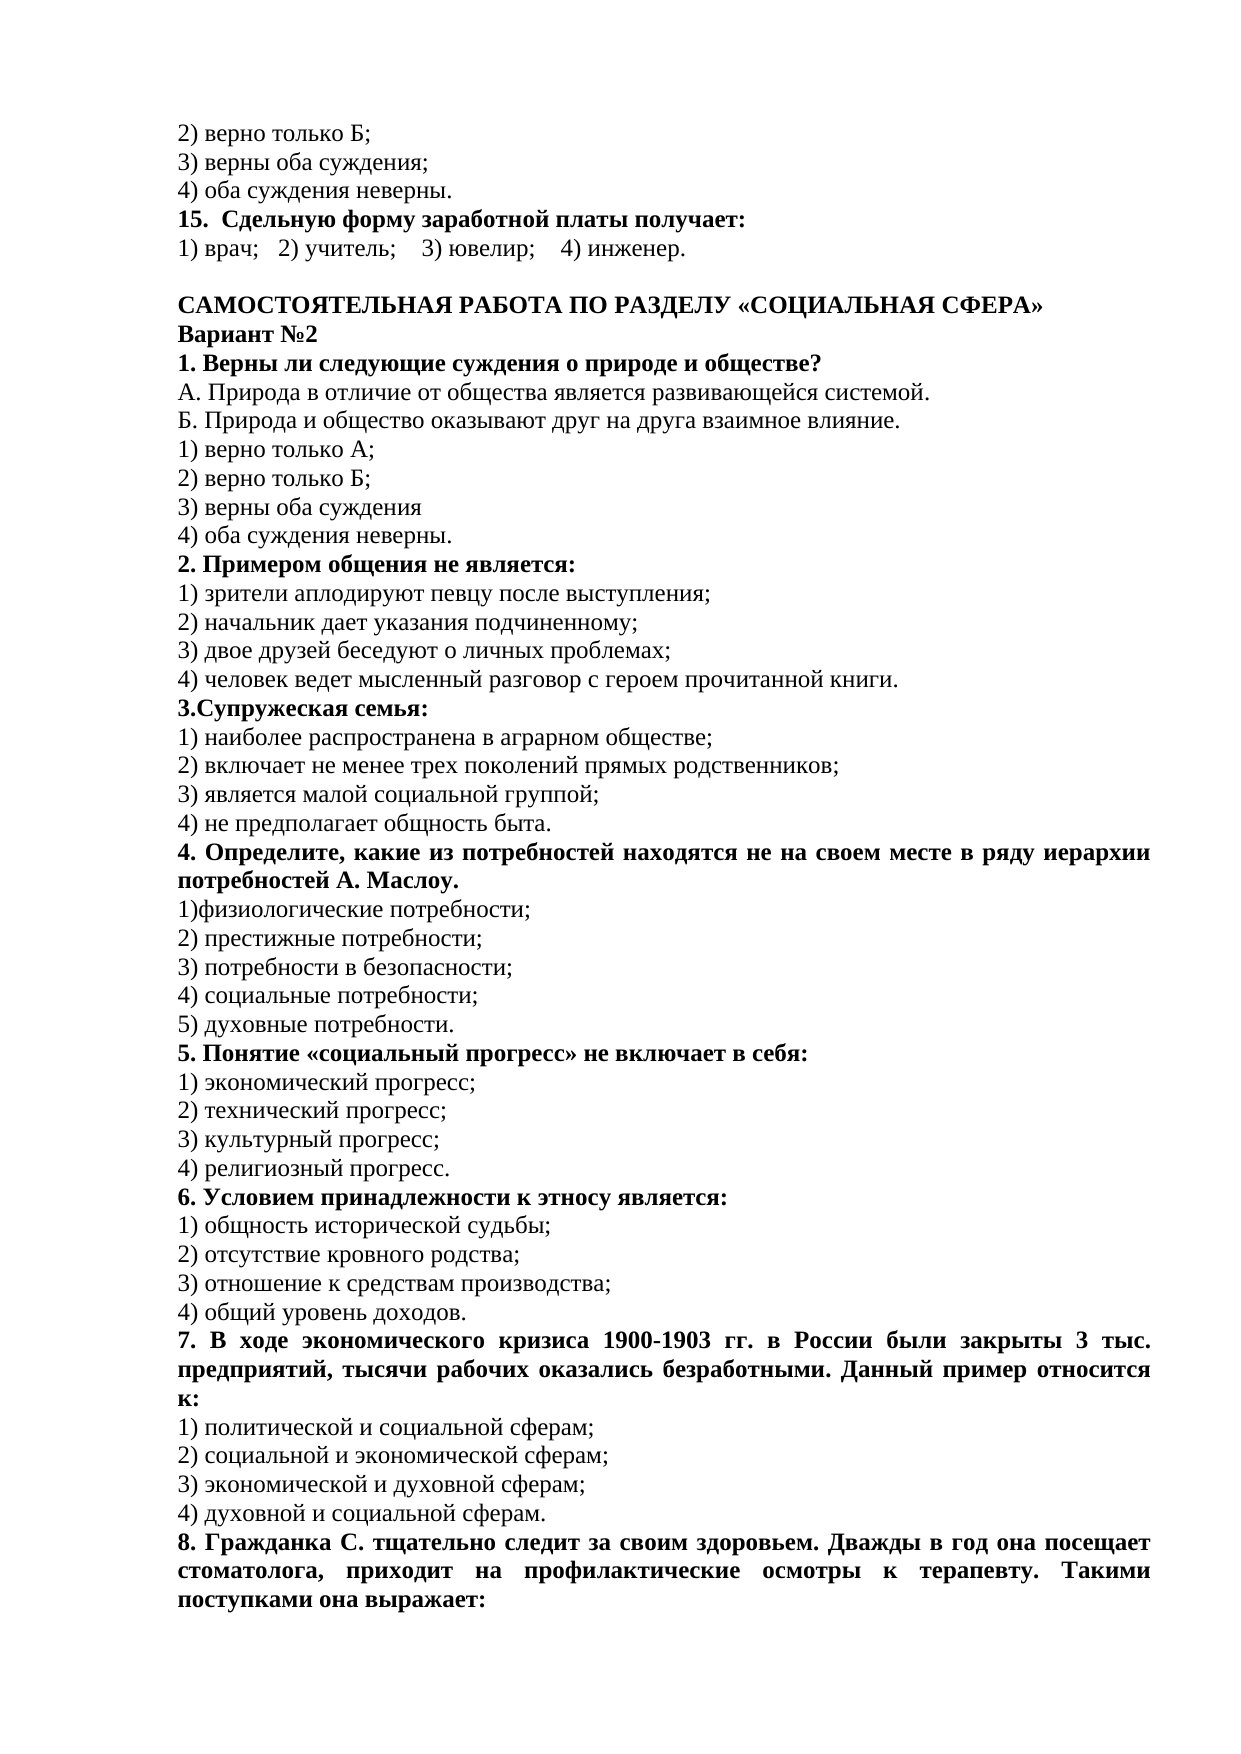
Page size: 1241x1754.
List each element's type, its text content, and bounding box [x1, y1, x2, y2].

text 4) общий уровень доходов. [177, 1297, 1152, 1326]
text 1) общность исторической судьбы; [177, 1211, 1152, 1239]
text 2) включает не менее трех поколений прямых родственников; [177, 751, 1152, 779]
text 3) верны оба суждения [177, 492, 1152, 521]
text 5. Понятие «социальный прогресс» не включает в себя: [177, 1038, 1152, 1067]
text 3) двое друзей беседуют о личных проблемах; [177, 636, 1152, 664]
text Б. Природа и общество оказывают друг на друга взаимное влияние. [177, 406, 1152, 434]
text 2) технический прогресс; [177, 1096, 1152, 1124]
text 1) экономический прогресс; [177, 1067, 1152, 1096]
text 2. Примером общения не является: [177, 549, 1152, 578]
text 3) отношение к средствам производства; [177, 1268, 1152, 1297]
text 2) начальник дает указания подчиненному; [177, 607, 1152, 636]
text 1) верно только А; [177, 434, 1152, 463]
text 3) экономической и духовной сферам; [177, 1469, 1152, 1498]
text 4) не предполагает общность быта. [177, 808, 1152, 837]
text 4) человек ведет мысленный разговор с героем прочитанной книги. [177, 664, 1152, 693]
text Вариант №2 [177, 319, 1152, 348]
text 4) социальные потребности; [177, 981, 1152, 1009]
text 3) является малой социальной группой; [177, 779, 1152, 808]
text 2) социальной и экономической сферам; [177, 1441, 1152, 1469]
text 5) духовные потребности. [177, 1009, 1152, 1038]
text 4. Определите, какие из потребностей находятся не на своем месте в ряду иерархии потребностей А. Маслоу. [177, 837, 1152, 894]
text 3) потребности в безопасности; [177, 952, 1152, 981]
text 15. Сдельную форму заработной платы получает: [177, 204, 1152, 233]
text 4) оба суждения неверны. [177, 176, 1152, 204]
text 3) верны оба суждения; [177, 147, 1152, 176]
text 2) отсутствие кровного родства; [177, 1239, 1152, 1268]
text 3) культурный прогресс; [177, 1124, 1152, 1153]
text 3.Супружеская семья: [177, 693, 1152, 722]
text А. Природа в отличие от общества является развивающейся системой. [177, 377, 1152, 406]
text 2) престижные потребности; [177, 923, 1152, 952]
text 1) зрители аплодируют певцу после выступления; [177, 578, 1152, 607]
text 1) политической и социальной сферам; [177, 1412, 1152, 1441]
text 1) врач; 2) учитель; 3) ювелир; 4) инженер. [177, 233, 1152, 262]
text 4) оба суждения неверны. [177, 521, 1152, 549]
text 7. B ходе экономического кризиса 1900-1903 гг. в России были закрыты 3 тыс. предприятий, тысячи рабочих оказались безработными. Данный пример относится к: [177, 1326, 1152, 1412]
text 2) верно только Б; [177, 463, 1152, 492]
text 8. Гражданка С. тщательно следит за своим здоровьем. Дважды в год она посещает стоматолога, приходит на профилактические осмотры к терапевту. Такими поступками она выражает: [177, 1527, 1152, 1613]
text 4) духовной и социальной сферам. [177, 1498, 1152, 1527]
text 6. Условием принадлежности к этносу является: [177, 1182, 1152, 1211]
text 4) религиозный прогресс. [177, 1153, 1152, 1182]
text САМОСТОЯТЕЛЬНАЯ РАБОТА ПО РАЗДЕЛУ «СОЦИАЛЬНАЯ СФЕРА» [177, 291, 1152, 319]
text 2) верно только Б; [177, 118, 1152, 147]
text 1) наиболее распространена в аграрном обществе; [177, 722, 1152, 751]
text 1)физиологические потребности; [177, 894, 1152, 923]
text 1. Верны ли следующие суждения о природе и обществе? [177, 348, 1152, 377]
